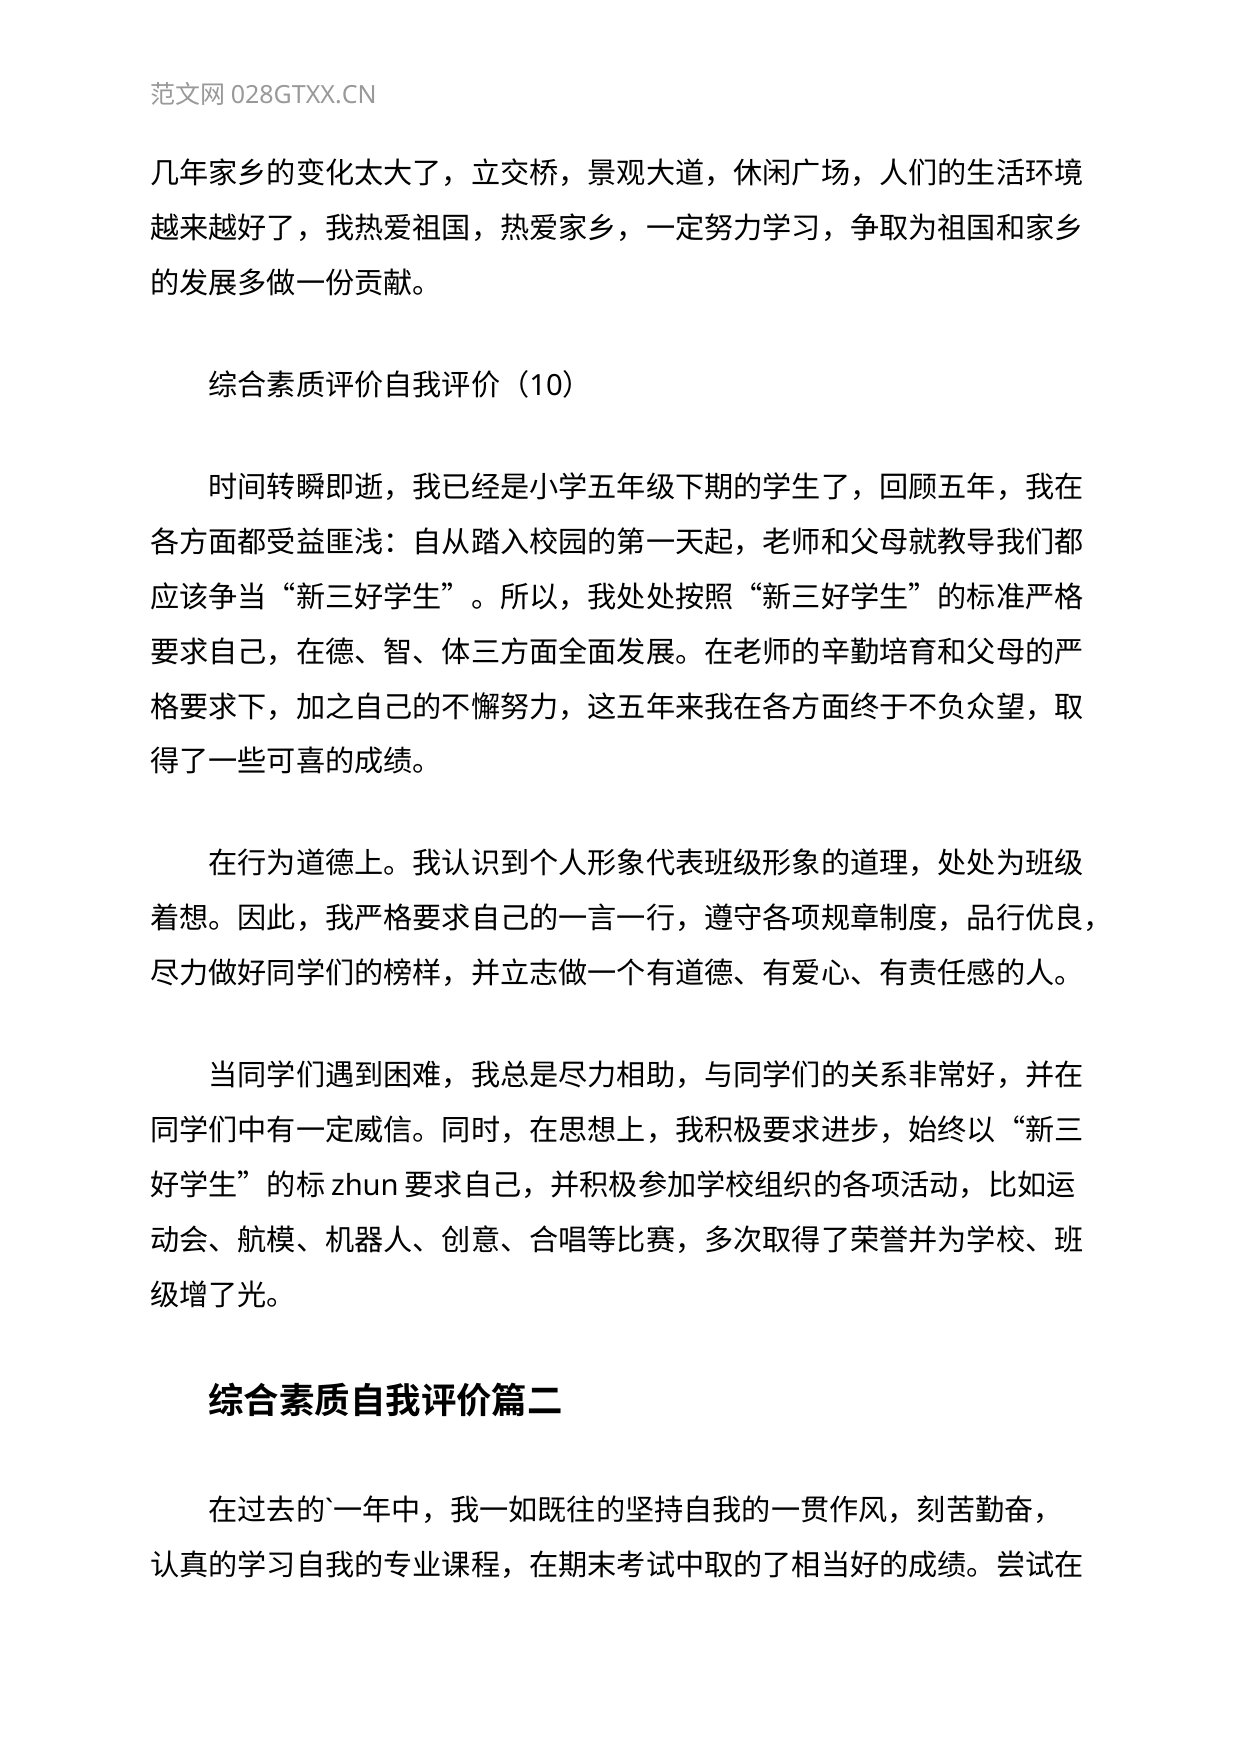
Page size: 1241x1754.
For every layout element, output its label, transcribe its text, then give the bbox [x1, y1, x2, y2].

text 综合素质自我评价篇二 [150, 1373, 1090, 1424]
text 综合素质评价自我评价（10） [150, 362, 1090, 404]
text 在行为道德上。我认识到个人形象代表班级形象的道理，处处为班级着想。因此，我严格要求自己的一言一行，遵守各项规章制度，品行优良，尽力做好同学们的榜样，并立志做一个有道德、有爱心、有责任感的人。 [150, 840, 1090, 992]
text 当同学们遇到困难，我总是尽力相助，与同学们的关系非常好，并在同学们中有一定威信。同时，在思想上，我积极要求进步，始终以“新三好学生”的标zhun要求自己，并积极参加学校组织的各项活动，比如运动会、航模、机器人、创意、合唱等比赛，多次取得了荣誉并为学校、班级增了光。 [150, 1051, 1090, 1313]
text 时间转瞬即逝，我已经是小学五年级下期的学生了，回顾五年，我在各方面都受益匪浅：自从踏入校园的第一天起，老师和父母就教导我们都应该争当“新三好学生”。所以，我处处按照“新三好学生”的标准严格要求自己，在德、智、体三方面全面发展。在老师的辛勤培育和父母的严格要求下，加之自己的不懈努力，这五年来我在各方面终于不负众望，取得了一些可喜的成绩。 [150, 463, 1090, 780]
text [150, 1486, 1090, 1583]
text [150, 150, 1090, 302]
